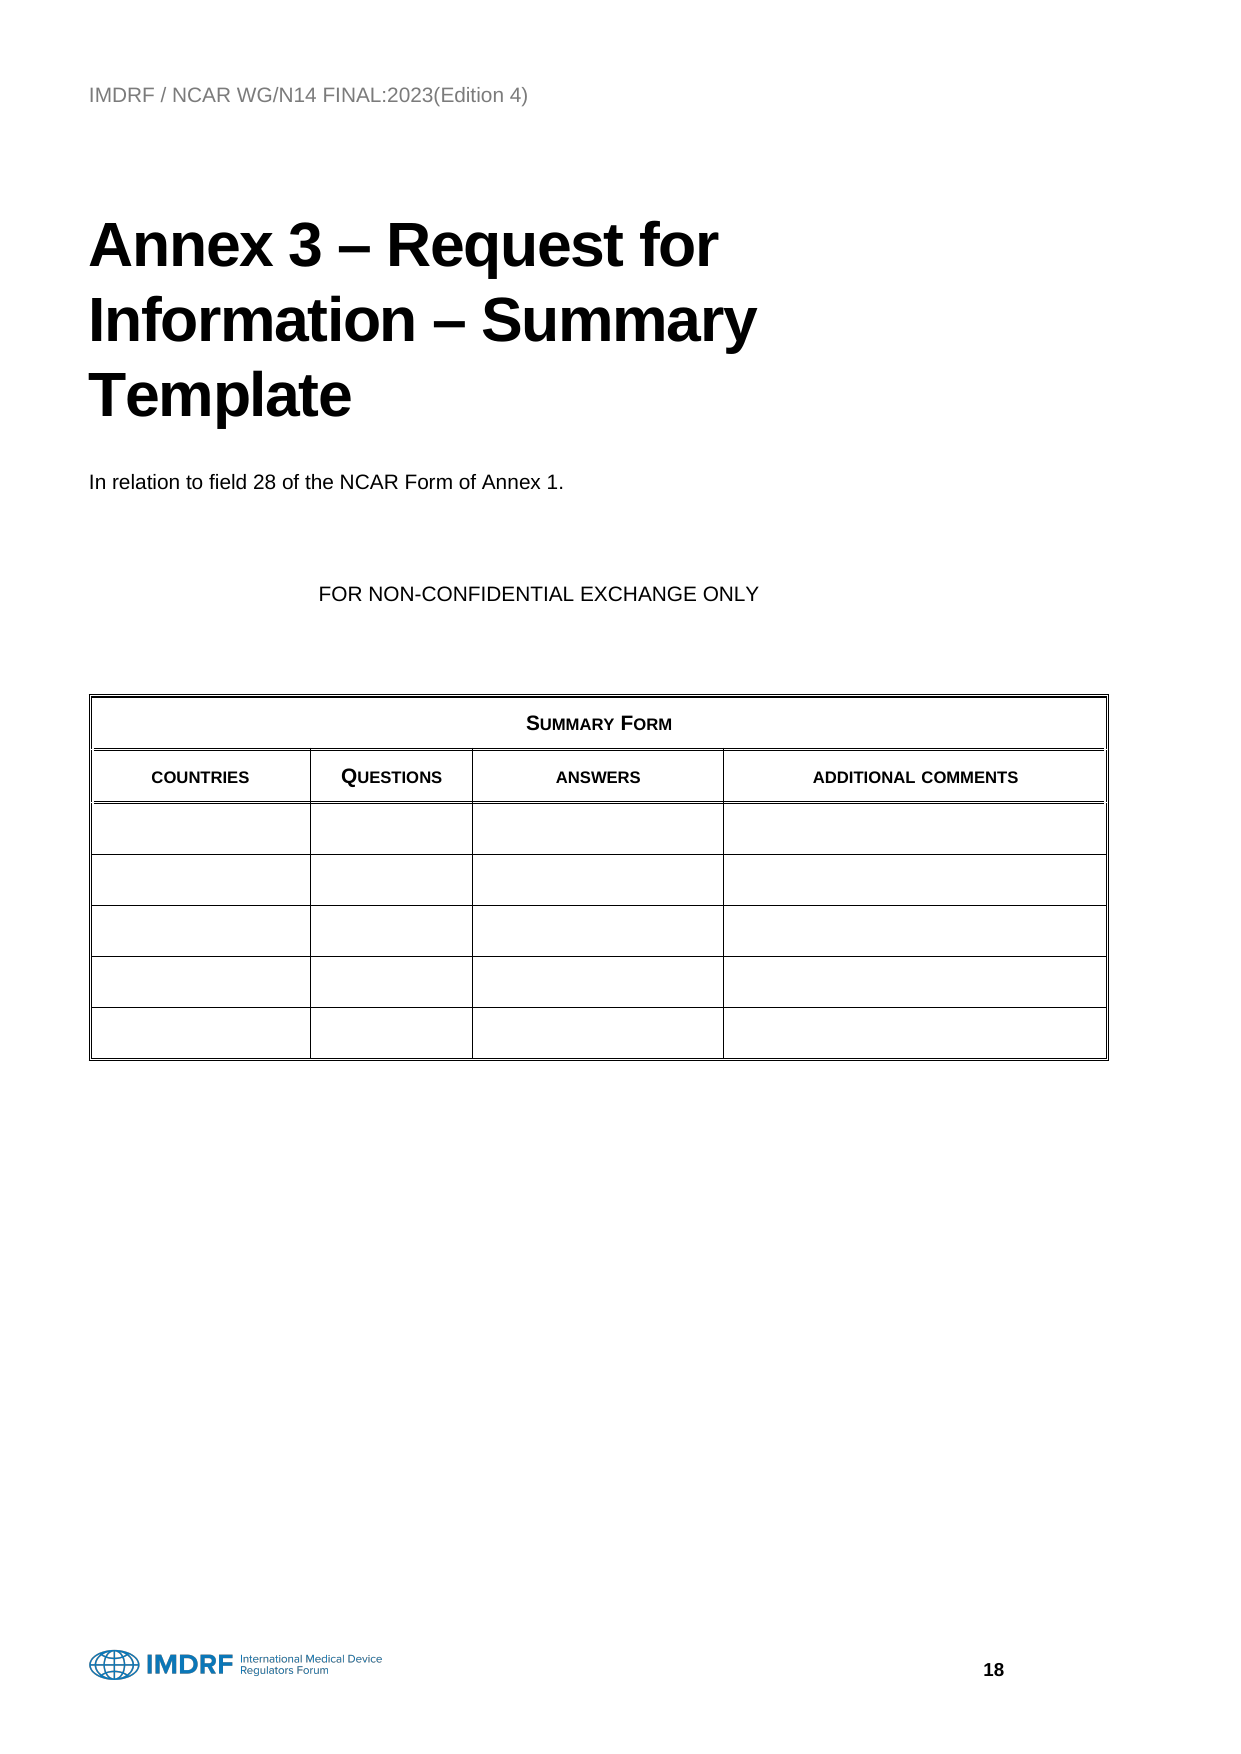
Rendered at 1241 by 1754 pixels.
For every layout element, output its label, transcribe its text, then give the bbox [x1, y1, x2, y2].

table_cell [92, 855, 310, 905]
text FOR NON-CONFIDENTIAL EXCHANGE ONLY [89, 582, 886, 607]
table_cell countries [92, 748, 310, 801]
table_cell [92, 957, 310, 1007]
table_cell [92, 801, 310, 854]
table_cell [311, 906, 472, 956]
table_cell [473, 804, 723, 854]
table_cell [724, 1008, 1106, 1058]
table_cell [473, 855, 723, 905]
table_header Summary Form [92, 698, 1106, 747]
table_cell [724, 906, 1106, 956]
table_cell [311, 804, 472, 854]
table_cell [473, 957, 723, 1007]
table_cell [311, 855, 472, 905]
table_cell [473, 906, 723, 956]
picture [85, 1647, 386, 1683]
table_cell [311, 957, 472, 1007]
table_cell [311, 1008, 472, 1058]
table_cell [724, 855, 1106, 905]
table_cell [473, 1008, 723, 1058]
table_cell Questions [311, 751, 472, 801]
table_cell additional comments [724, 748, 1106, 801]
subtitle Annex 3 – Request for Information – Summary Template [89, 207, 886, 432]
table_cell [724, 801, 1106, 854]
table_cell [724, 957, 1106, 1007]
table_cell [92, 906, 310, 956]
table_cell [92, 1008, 310, 1058]
table_cell answers [473, 751, 723, 801]
text In relation to field 28 of the NCAR Form of Annex 1. [89, 469, 886, 494]
